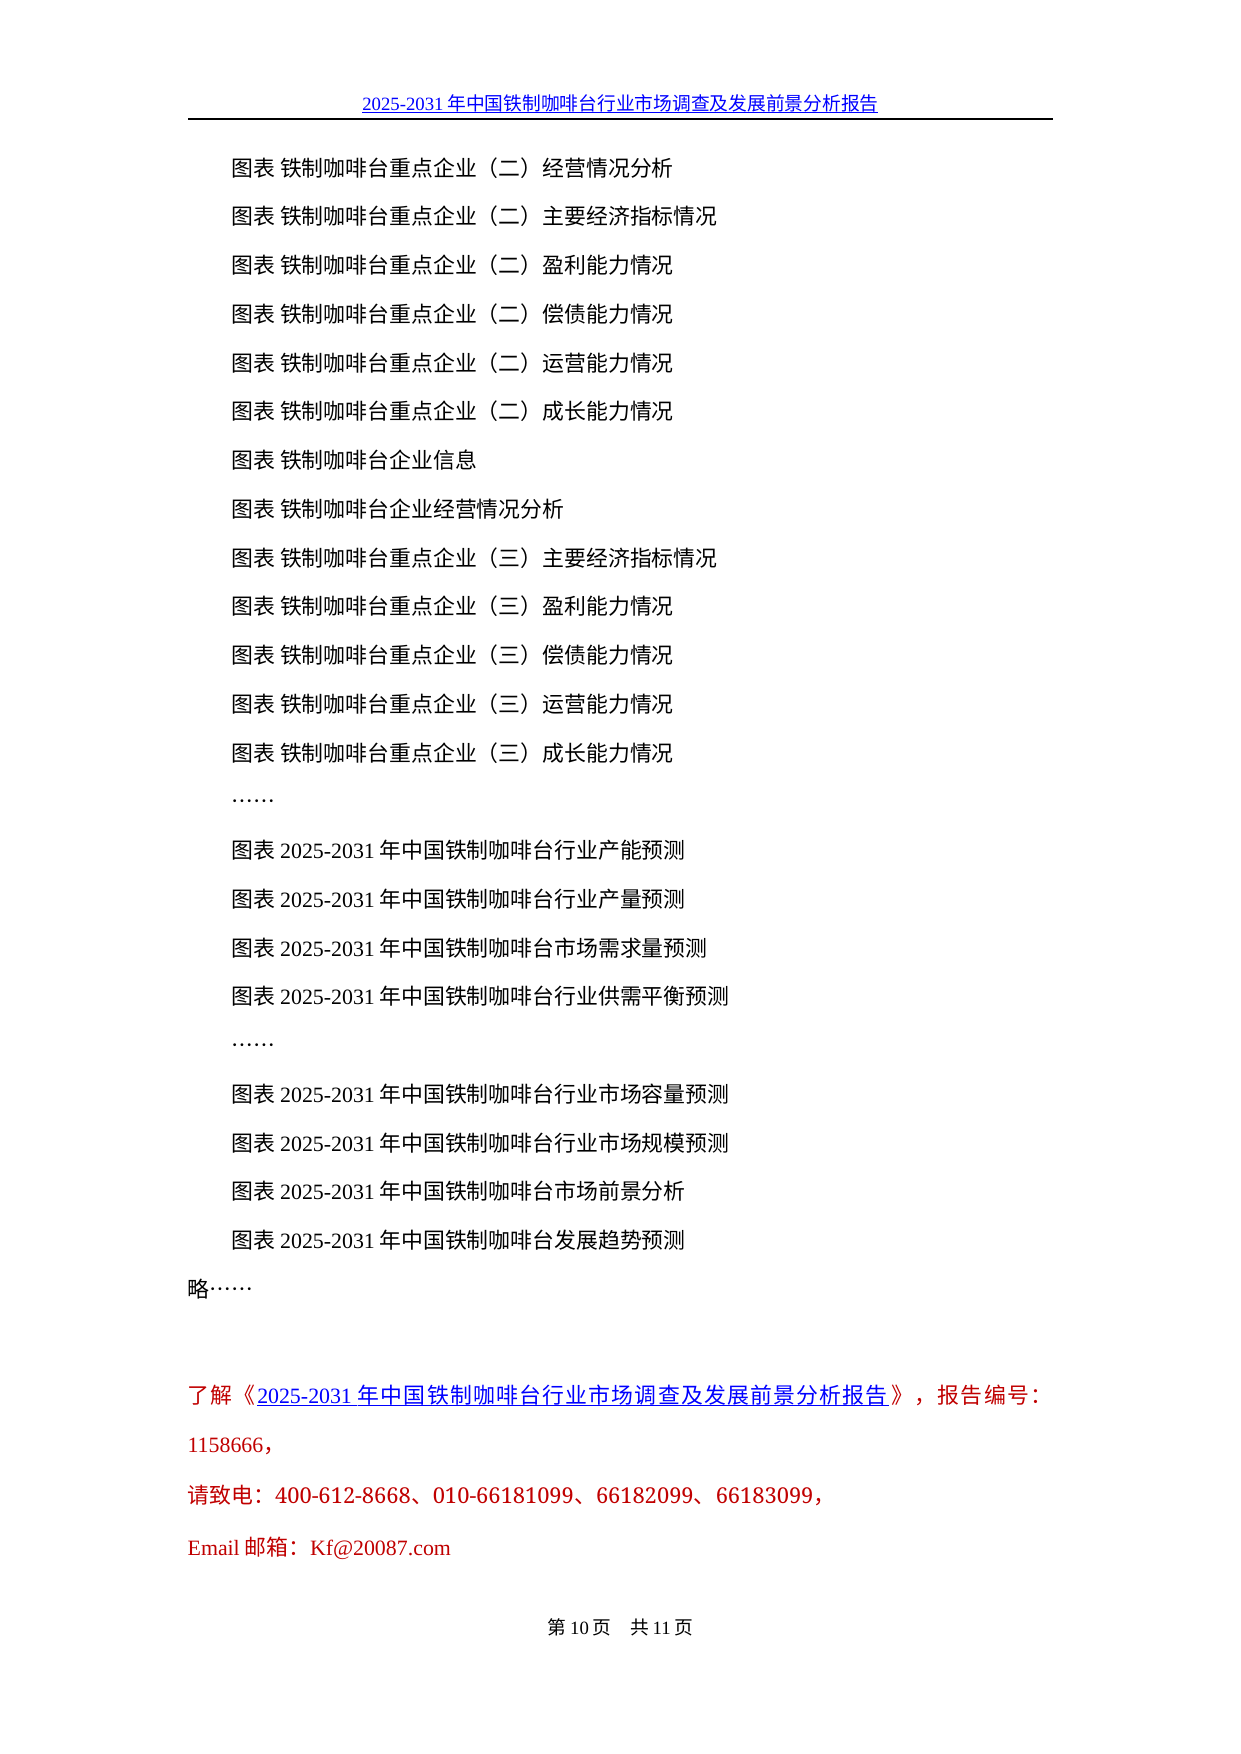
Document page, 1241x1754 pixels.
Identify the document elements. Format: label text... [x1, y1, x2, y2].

text 请致电：400-612-8668、010-66181099、66182099、66183099， [187, 1478, 1053, 1511]
text Email邮箱：Kf@20087.com [187, 1530, 1053, 1562]
text 了解《2025-2031年中国铁制咖啡台行业市场调查及发展前景分析报告》，报告编号：1158666， [187, 1378, 1053, 1459]
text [187, 150, 1053, 1304]
